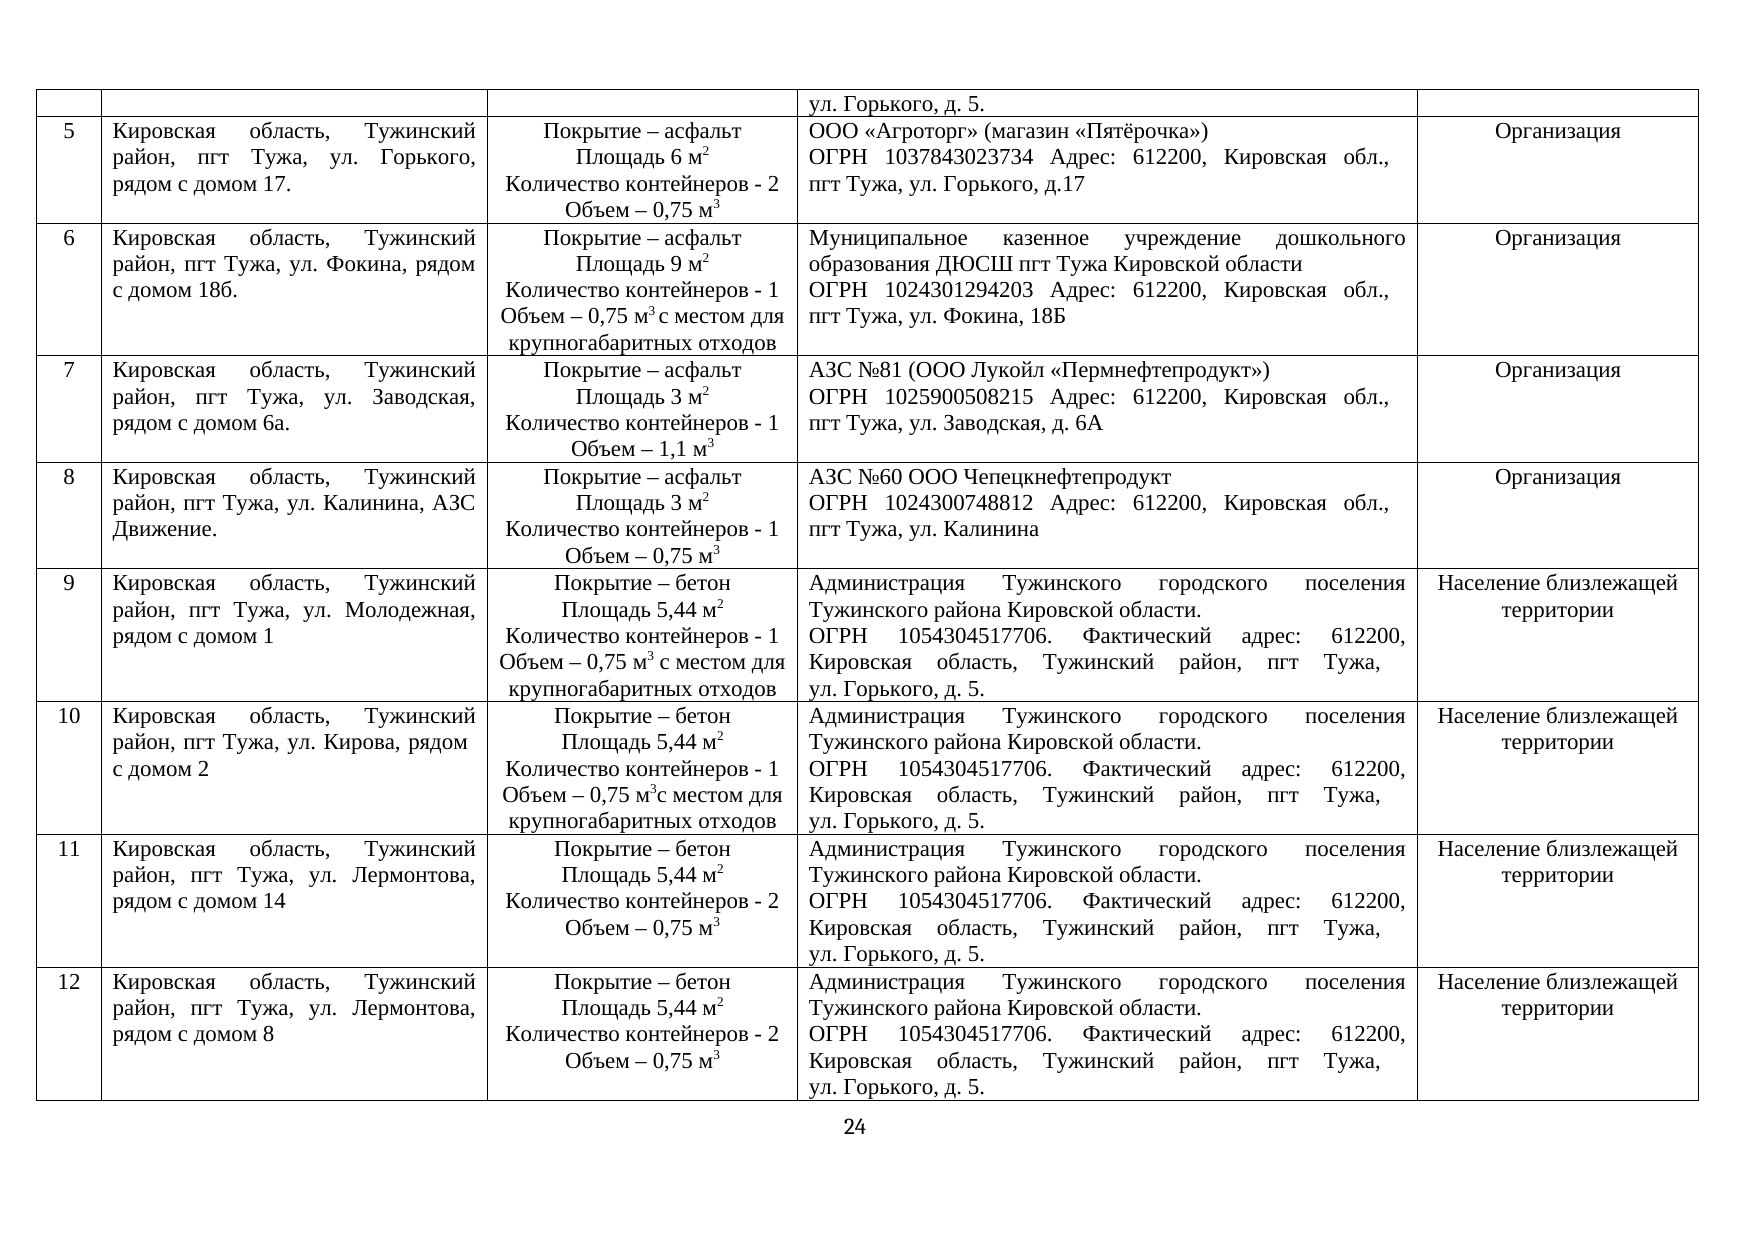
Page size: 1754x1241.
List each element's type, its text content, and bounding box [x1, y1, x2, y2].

table_cell Покрытие – асфальт Площадь 6 м2 Количество контейнеров - 2 Объем – 0,75 м3 [488, 117, 797, 222]
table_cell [798, 90, 1417, 116]
table_cell 12 [37, 968, 101, 1099]
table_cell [1418, 968, 1698, 1099]
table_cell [488, 90, 797, 116]
table_cell ООО «Агроторг» (магазин «Пятёрочка») ОГРН 1037843023734 Адрес: 612200, Кировская обл., пгт Тужа, ул. Горького, д.17 [798, 117, 1417, 222]
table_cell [1418, 90, 1698, 116]
table_cell 8 [37, 463, 101, 568]
table_cell Организация [1418, 117, 1698, 222]
table_cell АЗС №60 ООО Чепецкнефтепродукт ОГРН 1024300748812 Адрес: 612200, Кировская обл., пгт Тужа, ул. Калинина [798, 463, 1417, 568]
table_cell Население близлежащей территории [1418, 702, 1698, 834]
table_cell Кировская область, Тужинский район, пгт Тужа, ул. Заводская, рядом с домом 6а. [102, 356, 487, 462]
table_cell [798, 968, 1417, 1099]
table_cell Организация [1418, 463, 1698, 568]
table_cell Организация [1418, 356, 1698, 462]
table_cell Кировская область, Тужинский район, пгт Тужа, ул. Лермонтова, рядом с домом 8 [102, 968, 487, 1099]
table_cell Муниципальное казенное учреждение дошкольного образования ДЮСШ пгт Тужа Кировской области ОГРН 1024301294203 Адрес: 612200, Кировская обл., пгт Тужа, ул. Фокина, 18Б [798, 224, 1417, 355]
table_cell Покрытие – бетон Площадь 5,44 м2 Количество контейнеров - 1 Объем – 0,75 м3с местом для крупногабаритных отходов [488, 702, 797, 834]
table_cell 7 [37, 356, 101, 462]
table_cell Покрытие – асфальт Площадь 3 м2 Количество контейнеров - 1 Объем – 1,1 м3 [488, 356, 797, 462]
table_cell 11 [37, 835, 101, 967]
table_cell Организация [1418, 224, 1698, 355]
table_cell 9 [37, 569, 101, 701]
table_cell Покрытие – асфальт Площадь 3 м2 Количество контейнеров - 1 Объем – 0,75 м3 [488, 463, 797, 568]
table_cell Население близлежащей территории [1418, 569, 1698, 701]
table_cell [102, 90, 487, 116]
table_cell Кировская область, Тужинский район, пгт Тужа, ул. Кирова, рядом с домом 2 [102, 702, 487, 834]
table_cell Кировская область, Тужинский район, пгт Тужа, ул. Калинина, АЗС Движение. [102, 463, 487, 568]
table_cell 5 [37, 117, 101, 222]
table_cell Кировская область, Тужинский район, пгт Тужа, ул. Фокина, рядом с домом 18б. [102, 224, 487, 355]
table_cell Кировская область, Тужинский район, пгт Тужа, ул. Горького, рядом с домом 17. [102, 117, 487, 222]
table_cell Покрытие – бетон Площадь 5,44 м2 Количество контейнеров - 1 Объем – 0,75 м3 с местом для крупногабаритных отходов [488, 569, 797, 701]
table_cell Покрытие – асфальт Площадь 9 м2 Количество контейнеров - 1 Объем – 0,75 м3 с местом для крупногабаритных отходов [488, 224, 797, 355]
table_cell Население близлежащей территории [1418, 835, 1698, 967]
table_cell 10 [37, 702, 101, 834]
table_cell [488, 968, 797, 1099]
table_cell 6 [37, 224, 101, 355]
table_cell Кировская область, Тужинский район, пгт Тужа, ул. Молодежная, рядом с домом 1 [102, 569, 487, 701]
table_cell АЗС №81 (ООО Лукойл «Пермнефтепродукт») ОГРН 1025900508215 Адрес: 612200, Кировская обл., пгт Тужа, ул. Заводская, д. 6А [798, 356, 1417, 462]
table_cell Покрытие – бетон Площадь 5,44 м2 Количество контейнеров - 2 Объем – 0,75 м3 [488, 835, 797, 967]
table_cell 4 [37, 90, 101, 116]
table_cell Кировская область, Тужинский район, пгт Тужа, ул. Лермонтова, рядом с домом 14 [102, 835, 487, 967]
